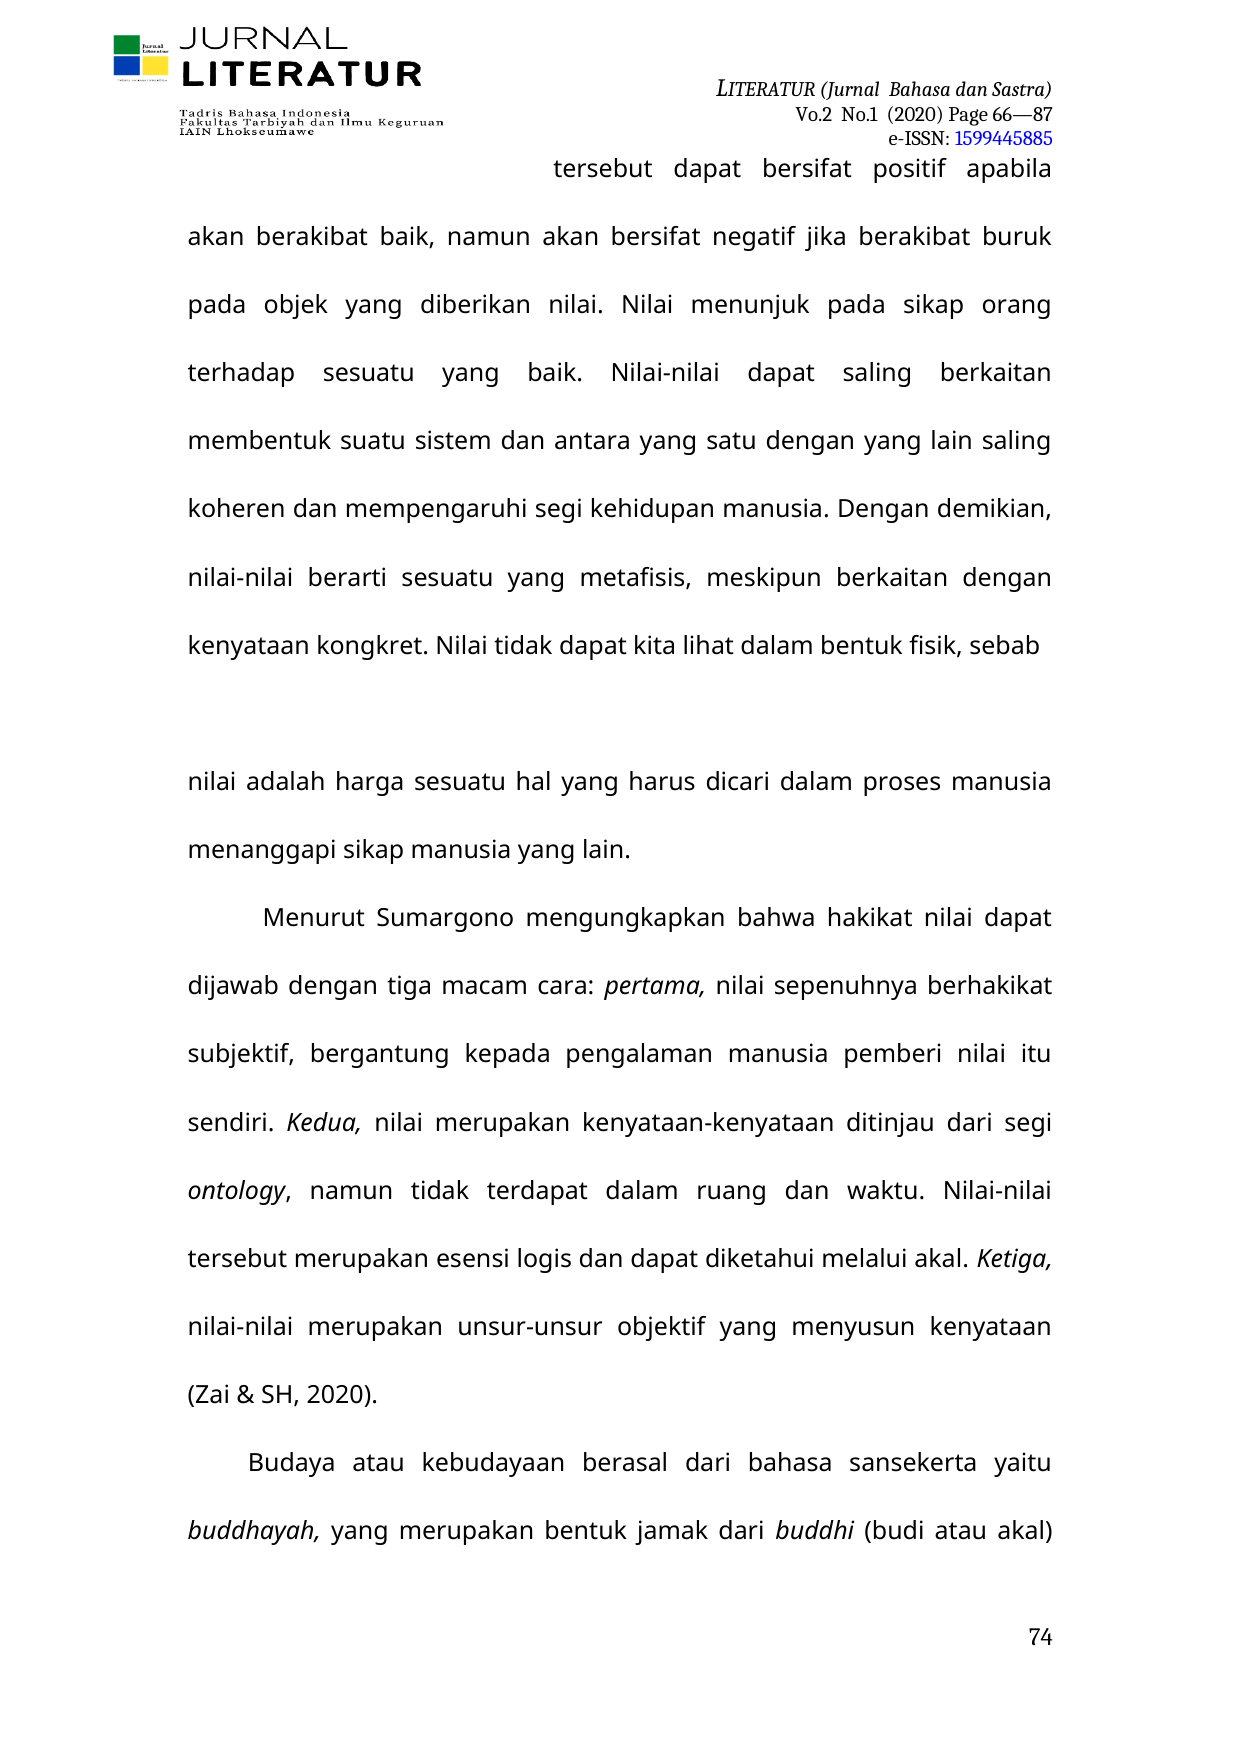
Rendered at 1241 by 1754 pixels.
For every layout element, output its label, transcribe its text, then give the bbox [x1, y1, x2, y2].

text nilai adalah harga sesuatu hal yang harus dicari dalam proses manusia menanggapi sikap manusia yang lain. [187, 763, 1053, 866]
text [187, 150, 1053, 661]
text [187, 1445, 1053, 1547]
picture [86, 12, 535, 171]
list Menurut Sumargono mengungkapkan bahwa hakikat nilai dapat dijawab dengan tiga macam cara: pertama, nilai sepenuhnya berhakikat subjektif, bergantung kepada pengalaman manusia pemberi nilai itu sendiri. Kedua, nilai merupakan kenyataan-kenyataan ditinjau dari segi ontology, namun tidak terdapat dalam ruang dan waktu. Nilai-nilai tersebut merupakan esensi logis dan dapat diketahui melalui akal. Ketiga, nilai-nilai merupakan unsur-unsur objektif yang menyusun kenyataan (Zai & SH, 2020). [187, 900, 1053, 1411]
